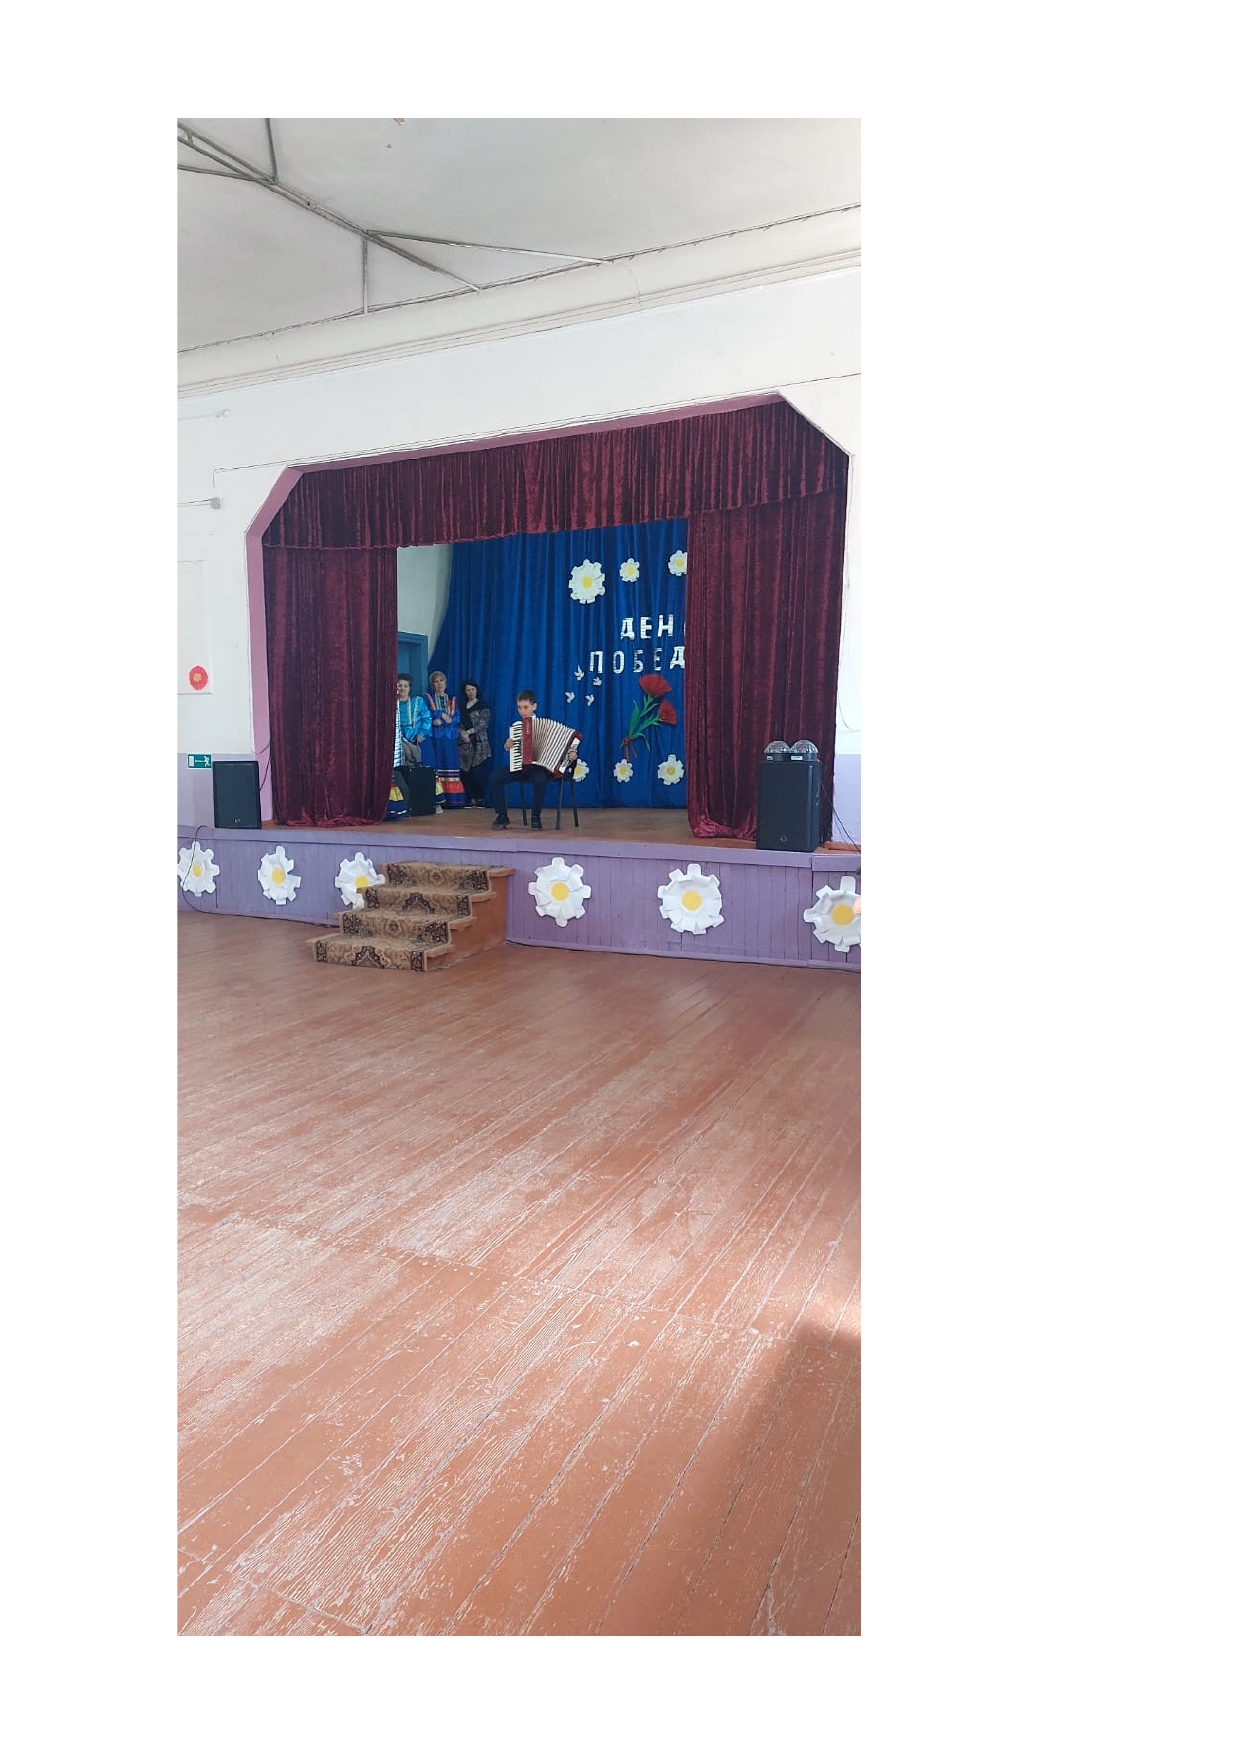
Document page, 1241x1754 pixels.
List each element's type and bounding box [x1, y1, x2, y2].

picture [177, 118, 861, 1636]
